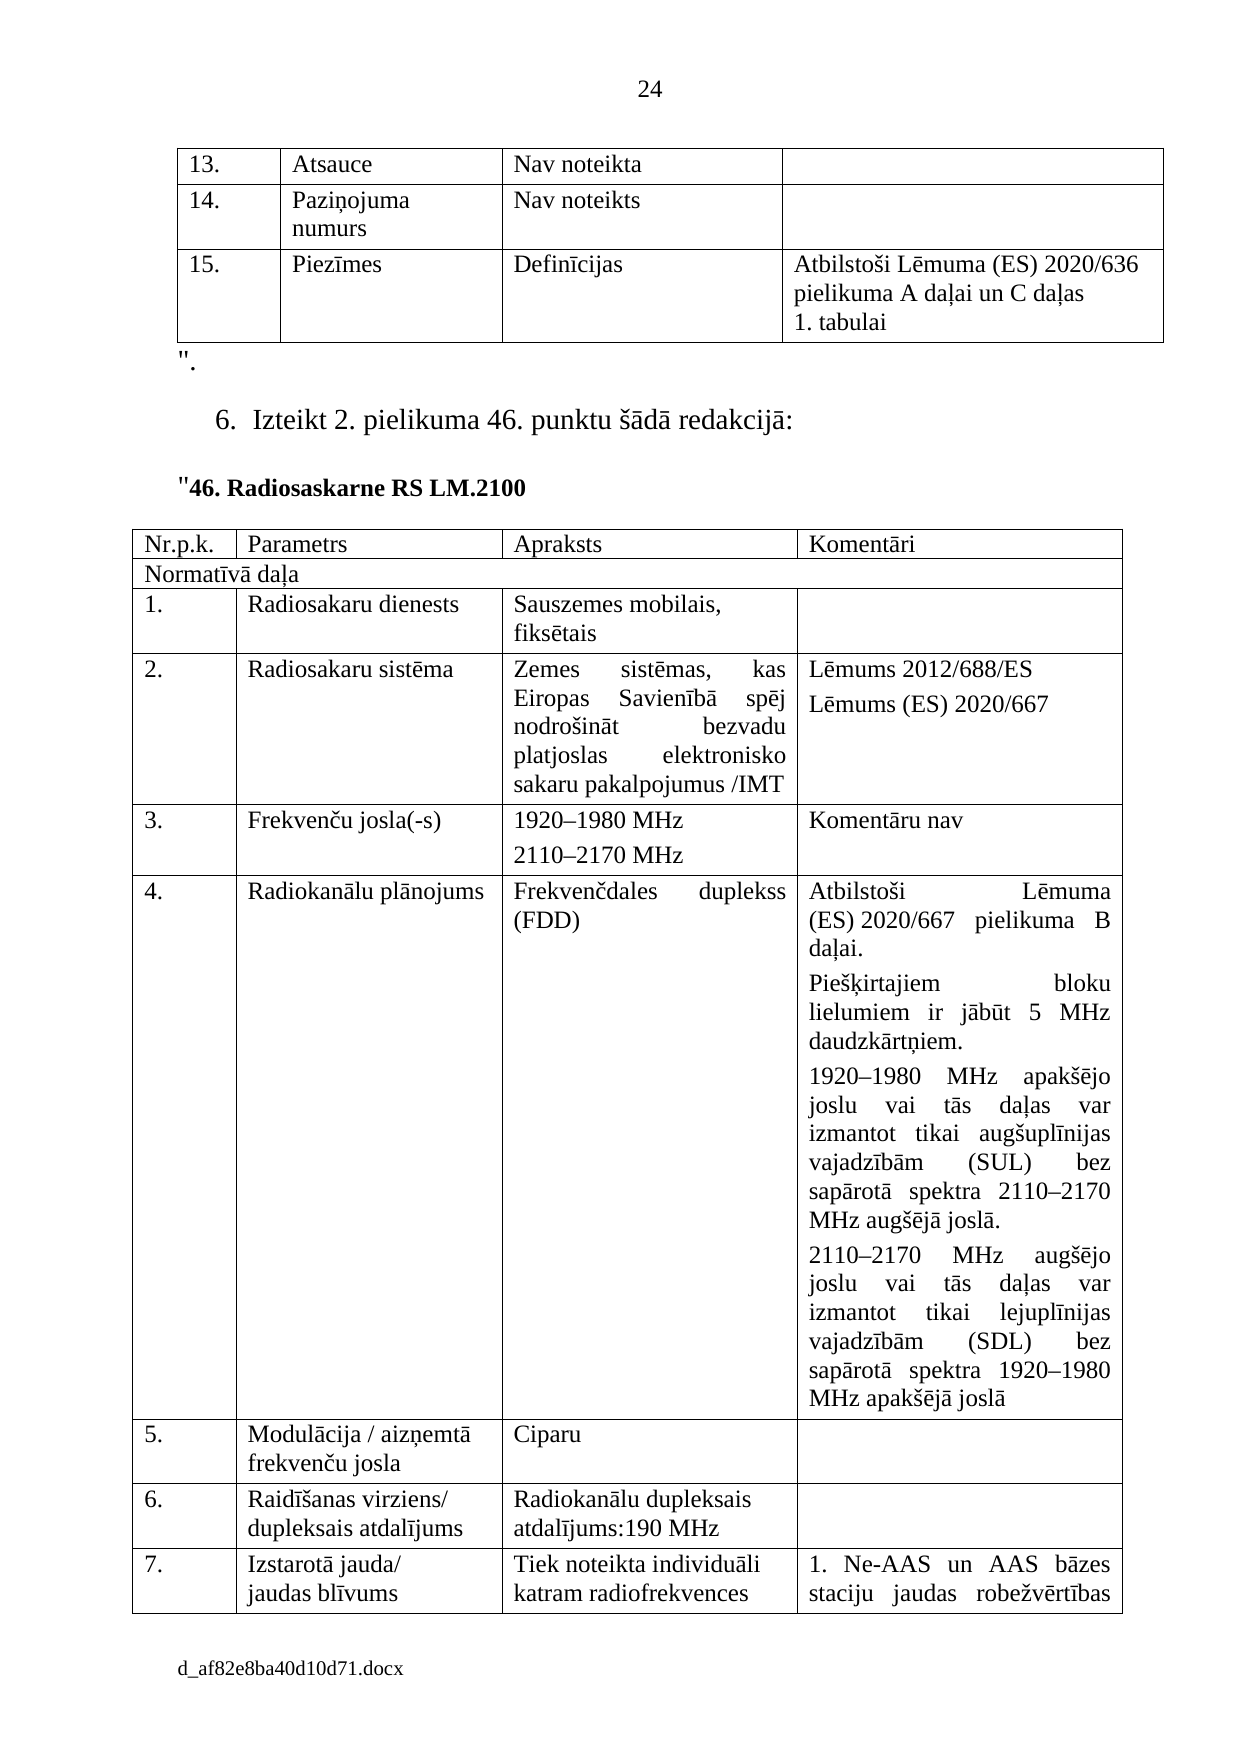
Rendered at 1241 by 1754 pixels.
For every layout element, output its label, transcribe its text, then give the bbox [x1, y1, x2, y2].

table_cell Raidīšanas virziens/ dupleksais atdalījums [237, 1484, 502, 1548]
table_cell 3. [133, 805, 236, 875]
table_cell 13. [178, 149, 280, 184]
table_cell Sauszemes mobilais, fiksētais [503, 589, 797, 653]
table_cell 1. [133, 589, 236, 653]
table_cell Definīcijas [503, 250, 782, 342]
table_cell Atbilstoši Lēmuma (ES) 2020/667 pielikuma B daļai. Piešķirtajiem bloku lielumiem ir jābūt 5 MHz daudzkārtņiem. 1920–1980 MHz apakšējo joslu vai tās daļas var izmantot tikai augšuplīnijas vajadzībām (SUL) bez sapārotā spektra 2110–2170 MHz augšējā joslā. 2110–2170 MHz augšējo joslu vai tās daļas var izmantot tikai lejuplīnijas vajadzībām (SDL) bez sapārotā spektra 1920–1980 MHz apakšējā joslā [798, 876, 1122, 1418]
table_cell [503, 1549, 797, 1613]
table_cell Radiosakaru sistēma [237, 654, 502, 804]
table_cell 6. [133, 1484, 236, 1548]
table_cell 14. [178, 185, 280, 248]
table_cell Paziņojuma numurs [281, 185, 502, 248]
table_cell 4. [133, 876, 236, 1418]
table_cell Komentāru nav [798, 805, 1122, 875]
table_cell 2. [133, 654, 236, 804]
table_cell 5. [133, 1420, 236, 1483]
table_cell 7. [133, 1549, 236, 1613]
table_header Apraksts [503, 530, 797, 558]
table_cell Atsauce [281, 149, 502, 184]
table_cell Zemes sistēmas, kas Eiropas Savienībā spēj nodrošināt bezvadu platjoslas elektronisko sakaru pakalpojumus /IMT [503, 654, 797, 804]
text "46. Radiosaskarne RS LM.2100 [177, 469, 1122, 503]
table_cell [798, 589, 1122, 653]
table_cell Piezīmes [281, 250, 502, 342]
table_cell Lēmums 2012/688/ES Lēmums (ES) 2020/667 [798, 654, 1122, 804]
table_cell Modulācija / aizņemtā frekvenču josla [237, 1420, 502, 1483]
table_cell Atbilstoši Lēmuma (ES) 2020/636 pielikuma A daļai un C daļas 1. tabulai [783, 250, 1163, 342]
table_cell 15. [178, 250, 280, 342]
table_cell Radiosakaru dienests [237, 589, 502, 653]
text ". [177, 343, 1122, 377]
table_header Nr.p.k. [133, 530, 236, 558]
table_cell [237, 1549, 502, 1613]
table_cell Ciparu [503, 1420, 797, 1483]
table_cell Normatīvā daļa [133, 559, 1122, 588]
table_cell Radiokanālu dupleksais atdalījums:190 MHz [503, 1484, 797, 1548]
table_cell Frekvenču josla(-s) [237, 805, 502, 875]
table_cell [798, 1484, 1122, 1548]
table_cell 1920–1980 MHz 2110–2170 MHz [503, 805, 797, 875]
table_cell [798, 1420, 1122, 1483]
table_cell Radiokanālu plānojums [237, 876, 502, 1418]
table_cell [783, 149, 1163, 184]
table_header Komentāri [798, 530, 1122, 558]
table_cell Nav noteikts [503, 185, 782, 248]
table_cell Frekvenčdales duplekss (FDD) [503, 876, 797, 1418]
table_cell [798, 1549, 1122, 1613]
table_cell Nav noteikta [503, 149, 782, 184]
table_cell [783, 185, 1163, 248]
table_header Parametrs [237, 530, 502, 558]
list Izteikt 2. pielikuma 46. punktu šādā redakcijā: [215, 402, 1122, 436]
